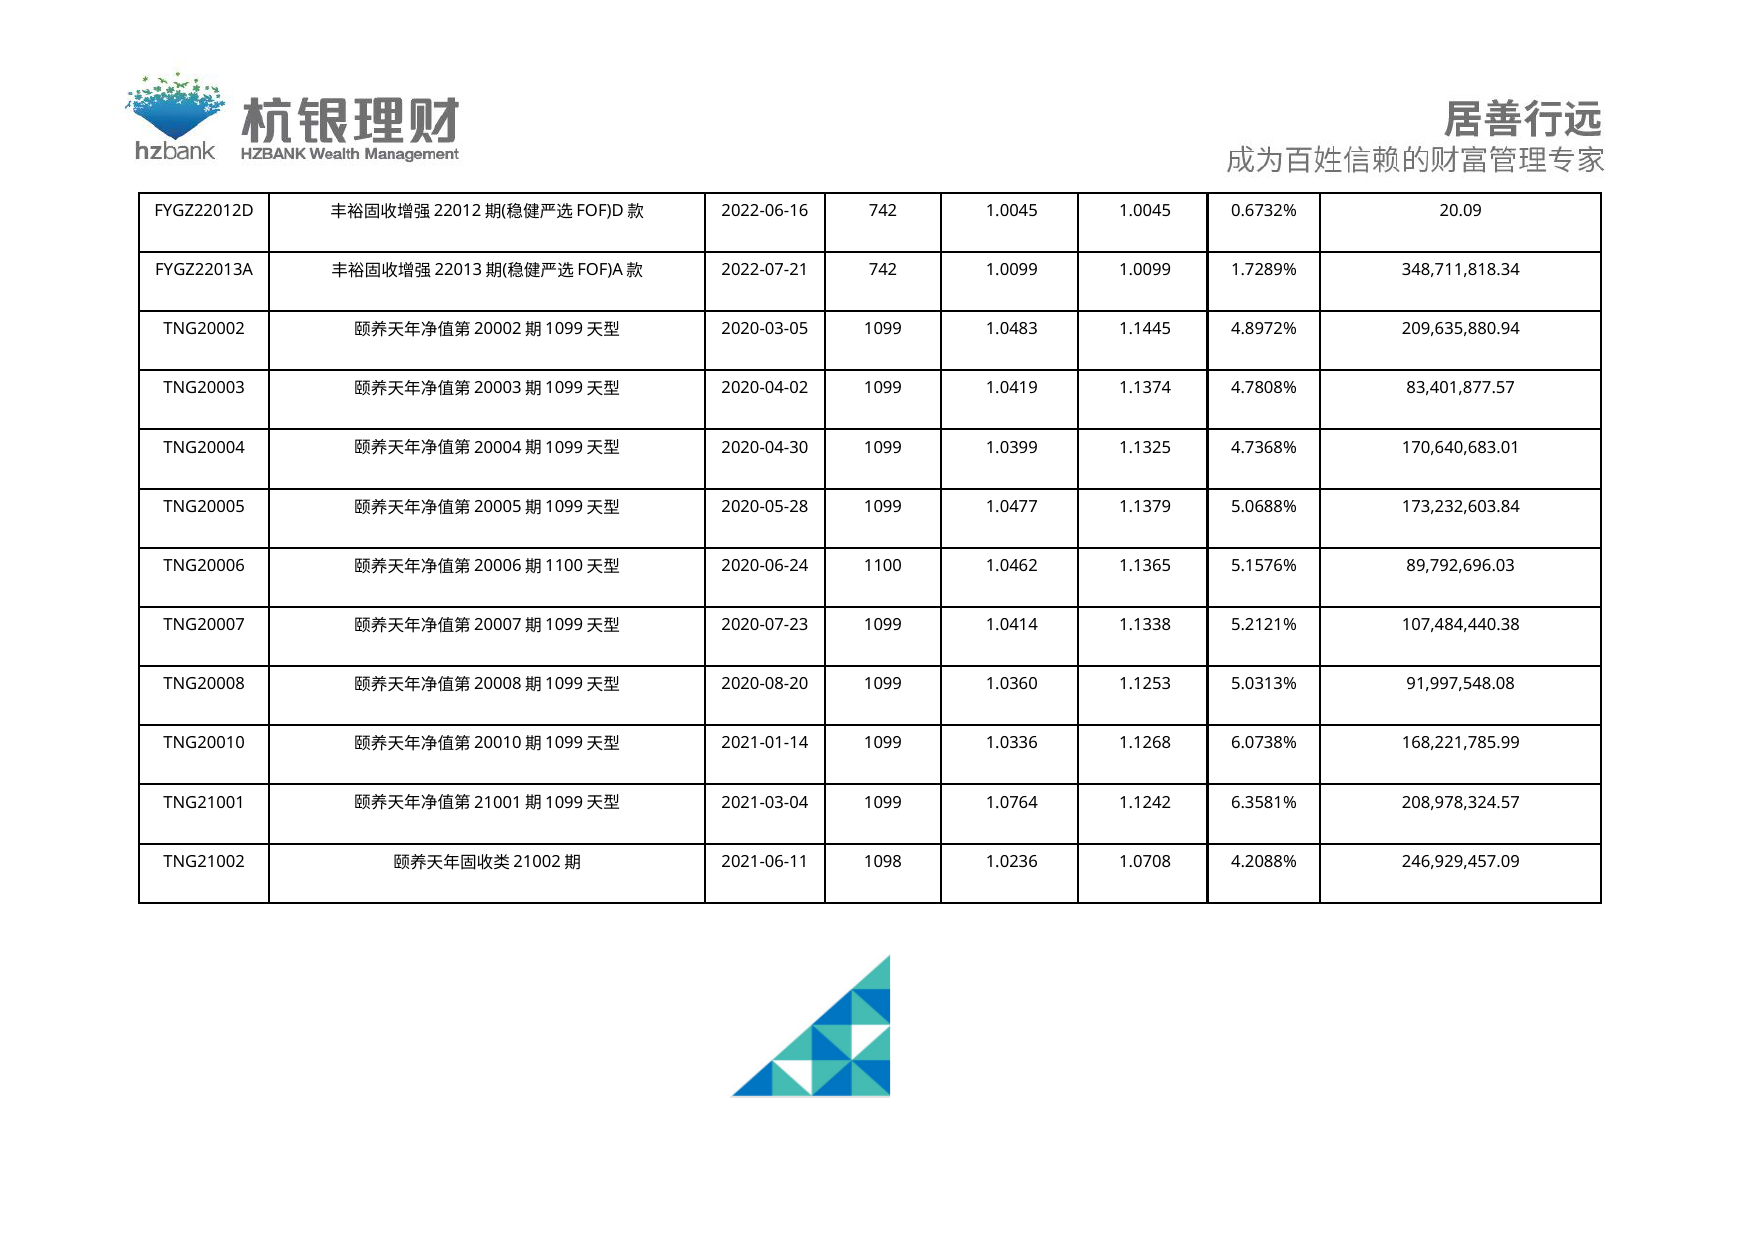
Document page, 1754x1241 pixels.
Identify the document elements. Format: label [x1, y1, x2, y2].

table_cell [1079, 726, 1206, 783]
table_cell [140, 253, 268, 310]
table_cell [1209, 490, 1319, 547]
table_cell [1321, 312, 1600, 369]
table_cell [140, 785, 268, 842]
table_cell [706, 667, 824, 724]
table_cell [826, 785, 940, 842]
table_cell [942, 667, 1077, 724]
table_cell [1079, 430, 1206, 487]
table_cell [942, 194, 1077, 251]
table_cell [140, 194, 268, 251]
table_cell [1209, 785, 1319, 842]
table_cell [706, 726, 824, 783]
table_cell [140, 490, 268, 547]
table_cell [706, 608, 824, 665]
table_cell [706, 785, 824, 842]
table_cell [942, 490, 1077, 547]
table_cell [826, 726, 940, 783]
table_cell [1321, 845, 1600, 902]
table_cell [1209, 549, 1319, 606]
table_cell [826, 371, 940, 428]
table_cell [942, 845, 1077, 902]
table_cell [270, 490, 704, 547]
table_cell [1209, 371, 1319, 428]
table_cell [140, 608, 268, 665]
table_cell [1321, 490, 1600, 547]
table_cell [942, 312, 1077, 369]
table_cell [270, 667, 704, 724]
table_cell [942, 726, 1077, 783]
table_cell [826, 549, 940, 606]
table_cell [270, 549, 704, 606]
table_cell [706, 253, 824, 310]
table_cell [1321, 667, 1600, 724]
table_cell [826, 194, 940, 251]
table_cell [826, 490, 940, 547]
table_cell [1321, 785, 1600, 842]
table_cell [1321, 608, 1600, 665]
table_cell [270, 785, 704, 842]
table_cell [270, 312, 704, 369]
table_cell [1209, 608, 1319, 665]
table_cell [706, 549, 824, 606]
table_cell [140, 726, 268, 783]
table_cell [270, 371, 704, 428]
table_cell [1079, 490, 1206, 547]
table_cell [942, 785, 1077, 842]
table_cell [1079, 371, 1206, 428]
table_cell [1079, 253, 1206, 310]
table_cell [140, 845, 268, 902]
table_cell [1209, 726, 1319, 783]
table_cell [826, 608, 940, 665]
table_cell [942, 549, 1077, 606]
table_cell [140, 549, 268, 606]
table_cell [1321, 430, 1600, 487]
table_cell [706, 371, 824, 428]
picture [4, 40, 545, 180]
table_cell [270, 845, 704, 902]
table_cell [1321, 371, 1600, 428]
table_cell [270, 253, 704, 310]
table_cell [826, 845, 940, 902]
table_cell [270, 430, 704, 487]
picture [1168, 77, 1726, 179]
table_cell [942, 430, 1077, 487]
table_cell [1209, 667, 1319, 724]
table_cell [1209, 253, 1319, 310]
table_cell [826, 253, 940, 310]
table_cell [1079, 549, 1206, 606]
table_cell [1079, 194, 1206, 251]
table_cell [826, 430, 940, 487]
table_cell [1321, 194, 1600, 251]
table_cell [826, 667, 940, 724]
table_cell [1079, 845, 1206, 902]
picture [730, 943, 891, 1098]
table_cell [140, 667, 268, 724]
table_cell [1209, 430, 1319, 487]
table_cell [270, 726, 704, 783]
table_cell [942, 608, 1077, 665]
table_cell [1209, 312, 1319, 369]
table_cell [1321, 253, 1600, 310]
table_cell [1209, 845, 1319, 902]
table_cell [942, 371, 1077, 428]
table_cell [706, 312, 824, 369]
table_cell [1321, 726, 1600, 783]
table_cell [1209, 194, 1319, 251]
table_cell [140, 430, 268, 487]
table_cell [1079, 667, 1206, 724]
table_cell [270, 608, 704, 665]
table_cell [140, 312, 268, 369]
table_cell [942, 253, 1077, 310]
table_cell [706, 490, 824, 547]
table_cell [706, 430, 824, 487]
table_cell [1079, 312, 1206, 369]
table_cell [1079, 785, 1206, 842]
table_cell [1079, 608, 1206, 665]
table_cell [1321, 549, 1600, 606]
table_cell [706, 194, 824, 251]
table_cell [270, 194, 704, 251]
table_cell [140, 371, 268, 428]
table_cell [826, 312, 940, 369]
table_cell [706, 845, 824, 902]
